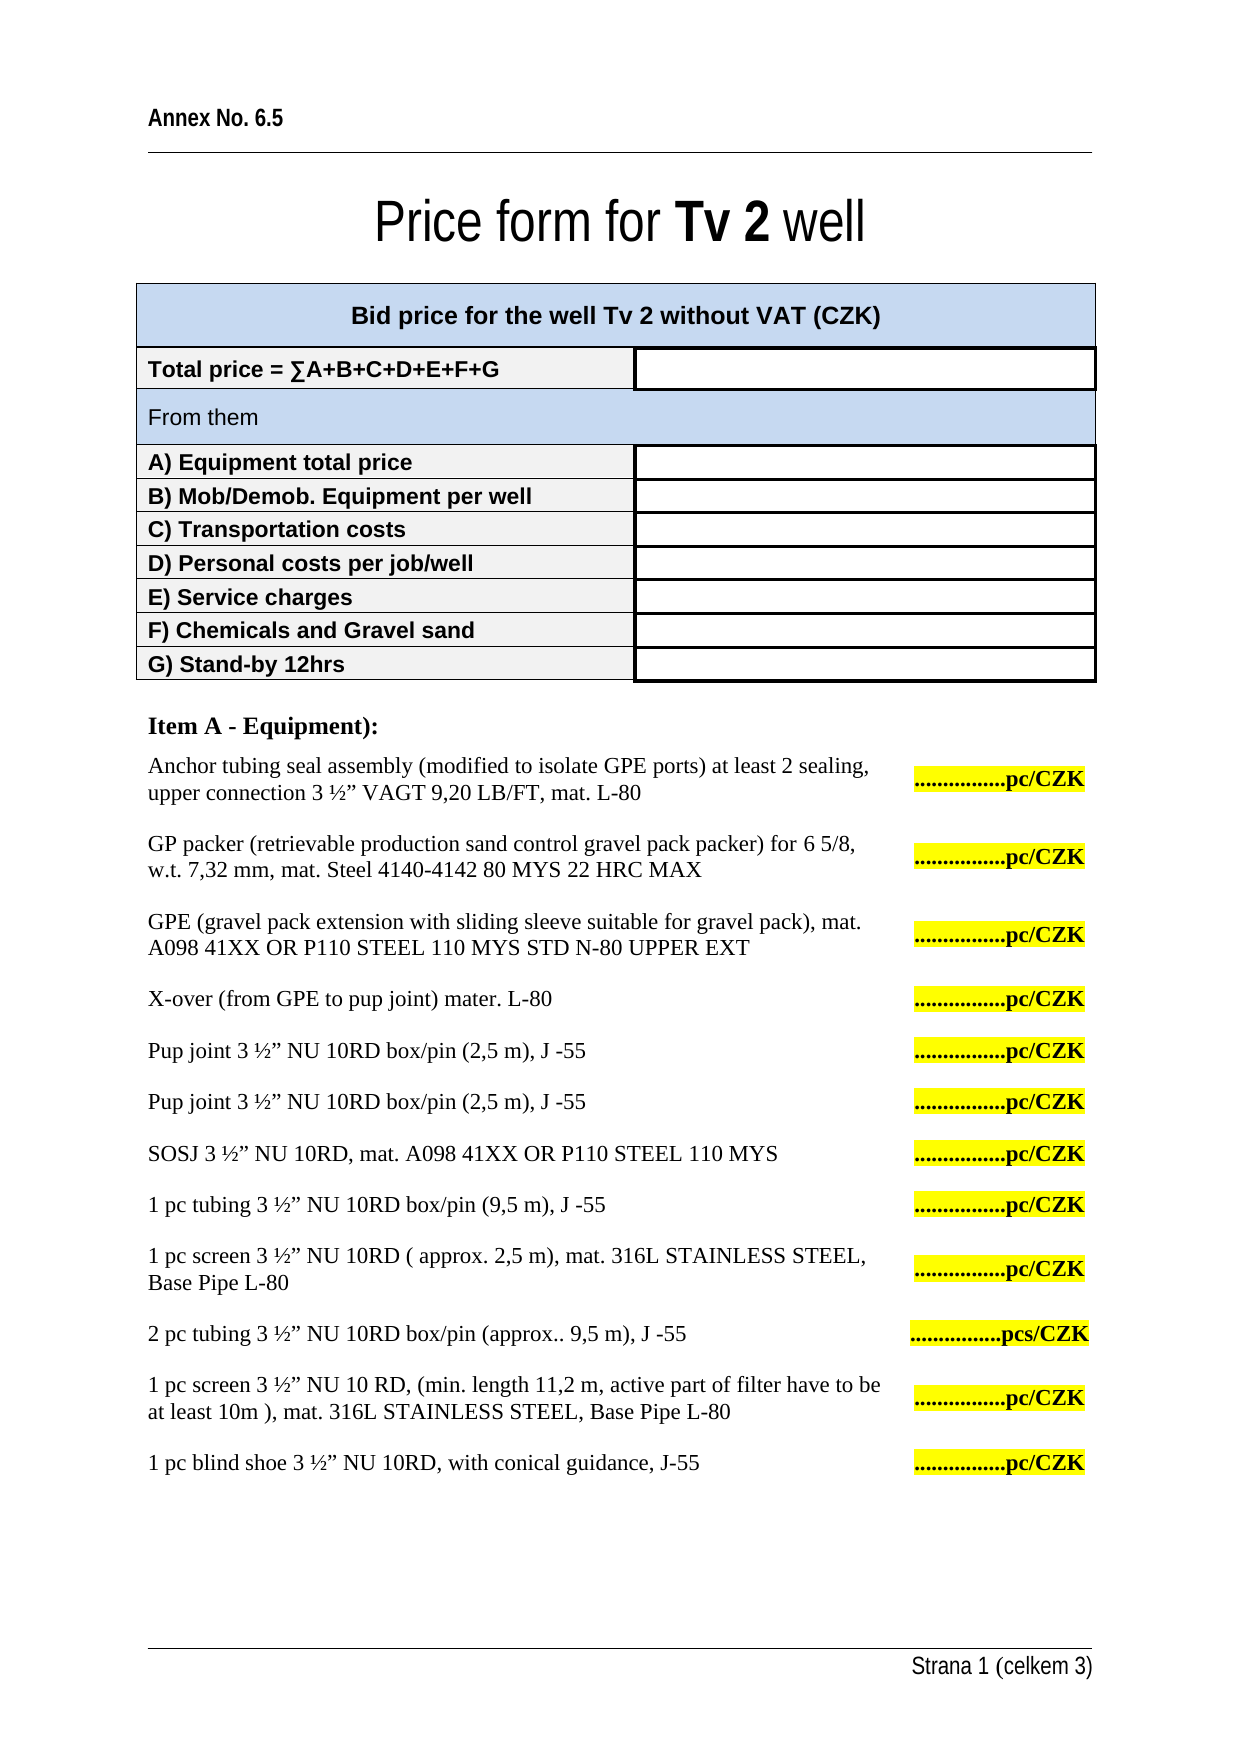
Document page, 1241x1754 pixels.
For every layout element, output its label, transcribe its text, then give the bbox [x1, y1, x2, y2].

table_cell Pup joint 3 ½” NU 10RD box/pin (2,5 m), J -55 [136, 1024, 895, 1076]
table_cell ................pc/CZK [895, 818, 1104, 895]
table_cell [637, 615, 1094, 646]
table_cell [637, 548, 1094, 578]
table_cell [637, 581, 1094, 612]
text Item A - Equipment): [148, 711, 1092, 740]
table_cell [637, 514, 1094, 545]
table_header ................pc/CZK [895, 740, 1104, 818]
table_cell From them [137, 389, 1095, 444]
table_cell 1 pc tubing 3 ½” NU 10RD box/pin (9,5 m), J -55 [136, 1179, 895, 1230]
table_cell [637, 481, 1094, 511]
table_cell ................pc/CZK [895, 1024, 1104, 1076]
table_cell Total price = ∑A+B+C+D+E+F+G [137, 348, 633, 388]
table_cell ................pc/CZK [895, 1179, 1104, 1230]
table_cell Pup joint 3 ½” NU 10RD box/pin (2,5 m), J -55 [136, 1076, 895, 1127]
table_cell ................pc/CZK [895, 973, 1104, 1024]
table_cell 2 pc tubing 3 ½” NU 10RD box/pin (approx.. 9,5 m), J -55 [136, 1308, 895, 1359]
subtitle Price form for Tv 2 well [148, 187, 1092, 254]
table_cell ................pc/CZK [895, 1230, 1104, 1307]
table_cell D) Personal costs per job/well [137, 546, 633, 578]
table_cell ................pcs/CZK [895, 1308, 1104, 1359]
table_cell G) Stand-by 12hrs [137, 647, 633, 679]
table_cell 1 pc blind shoe 3 ½” NU 10RD, with conical guidance, J-55 [136, 1437, 895, 1488]
table_cell ................pc/CZK [895, 1076, 1104, 1127]
table_cell E) Service charges [137, 579, 633, 612]
table_cell ................pc/CZK [895, 1127, 1104, 1178]
table_cell 1 pc screen 3 ½” NU 10 RD, (min. length 11,2 m, active part of filter have to be at least 10m ), mat. 316L STAINLESS STEEL, Base Pipe L-80 [136, 1359, 895, 1437]
table_cell ................pc/CZK [895, 895, 1104, 973]
table_cell GPE (gravel pack extension with sliding sleeve suitable for gravel pack), mat. A098 41XX OR P110 STEEL 110 MYS STD N-80 UPPER EXT [136, 895, 895, 973]
table_cell [637, 350, 1094, 388]
table_cell GP packer (retrievable production sand control gravel pack packer) for 6 5/8, w.t. 7,32 mm, mat. Steel 4140-4142 80 MYS 22 HRC MAX [136, 818, 895, 895]
table_cell F) Chemicals and Gravel sand [137, 613, 633, 646]
table_cell B) Mob/Demob. Equipment per well [137, 479, 633, 511]
table_cell C) Transportation costs [137, 512, 633, 545]
table_header Bid price for the well Tv 2 without VAT (CZK) [137, 284, 1095, 346]
table_cell A) Equipment total price [137, 445, 633, 477]
table_cell X-over (from GPE to pup joint) mater. L-80 [136, 973, 895, 1024]
table_cell [637, 447, 1094, 477]
table_cell ................pc/CZK [895, 1437, 1104, 1488]
table_cell SOSJ 3 ½” NU 10RD, mat. A098 41XX OR P110 STEEL 110 MYS [136, 1127, 895, 1178]
table_cell 1 pc screen 3 ½” NU 10RD ( approx. 2,5 m), mat. 316L STAINLESS STEEL, Base Pipe L-80 [136, 1230, 895, 1307]
table_header Anchor tubing seal assembly (modified to isolate GPE ports) at least 2 sealing, upper connection 3 ½” VAGT 9,20 LB/FT, mat. L-80 [136, 740, 895, 818]
table_cell [637, 649, 1094, 679]
table_cell ................pc/CZK [895, 1359, 1104, 1437]
